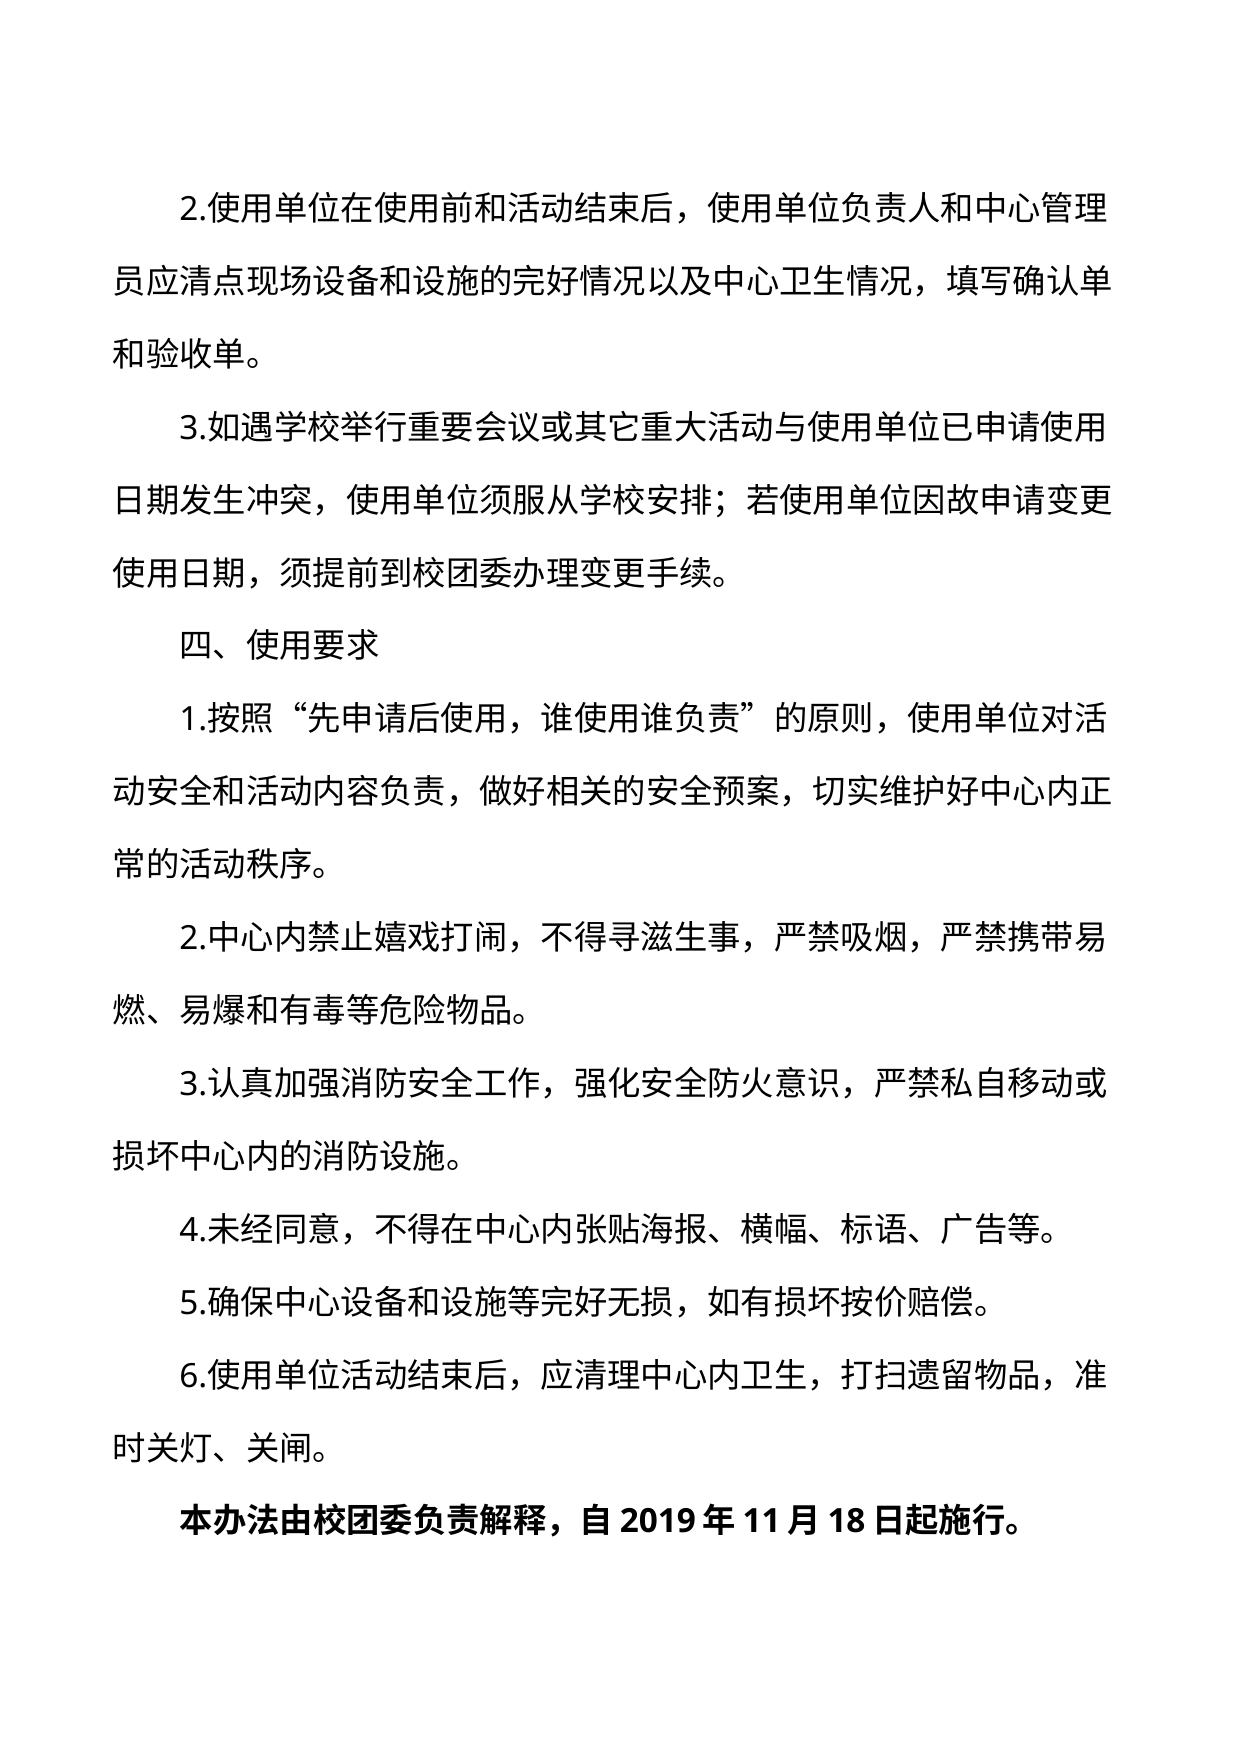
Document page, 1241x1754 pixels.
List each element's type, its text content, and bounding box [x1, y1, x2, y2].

text 1.按照“先申请后使用，谁使用谁负责”的原则，使用单位对活动安全和活动内容负责，做好相关的安全预案，切实维护好中心内正常的活动秩序。 [112, 672, 1128, 891]
text 6.使用单位活动结束后，应清理中心内卫生，打扫遗留物品，准时关灯、关闸。 [112, 1329, 1128, 1474]
text 本办法由校团委负责解释，自2019年11月18日起施行。 [112, 1474, 1128, 1547]
text 3.如遇学校举行重要会议或其它重大活动与使用单位已申请使用日期发生冲突，使用单位须服从学校安排；若使用单位因故申请变更使用日期，须提前到校团委办理变更手续。 [112, 381, 1128, 599]
text 2.中心内禁止嬉戏打闹，不得寻滋生事，严禁吸烟，严禁携带易燃、易爆和有毒等危险物品。 [112, 891, 1128, 1037]
text 5.确保中心设备和设施等完好无损，如有损坏按价赔偿。 [112, 1256, 1128, 1329]
text 四、使用要求 [112, 599, 1128, 672]
text 3.认真加强消防安全工作，强化安全防火意识，严禁私自移动或损坏中心内的消防设施。 [112, 1037, 1128, 1183]
text 2.使用单位在使用前和活动结束后，使用单位负责人和中心管理员应清点现场设备和设施的完好情况以及中心卫生情况，填写确认单和验收单。 [112, 162, 1128, 381]
text 4.未经同意，不得在中心内张贴海报、横幅、标语、广告等。 [112, 1183, 1128, 1256]
